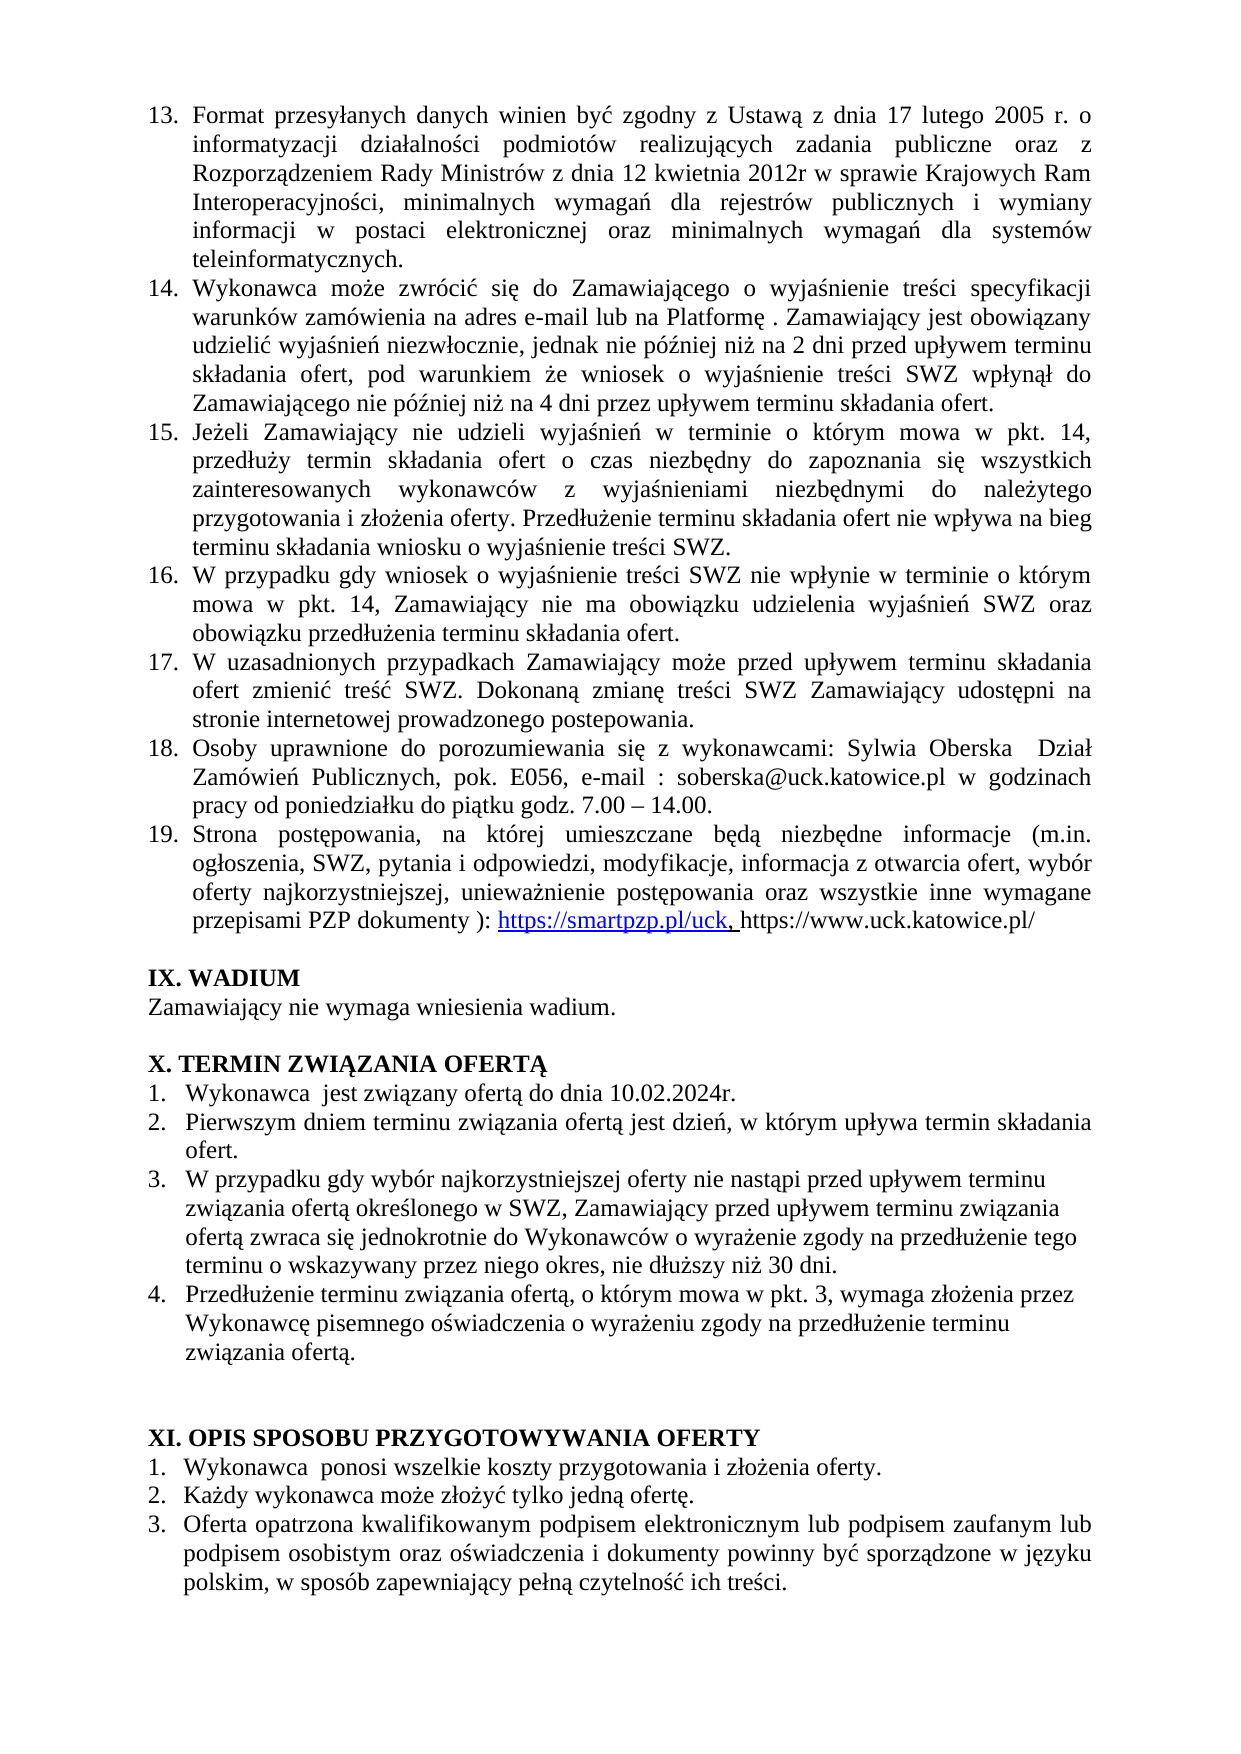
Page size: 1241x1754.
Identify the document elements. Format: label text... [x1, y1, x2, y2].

list Jeżeli Zamawiający nie udzieli wyjaśnień w terminie o którym mowa w pkt. 14, przedłuży termin składania ofert o czas niezbędny do zapoznania się wszystkich zainteresowanych wykonawców z wyjaśnieniami niezbędnymi do należytego przygotowania i złożenia oferty. Przedłużenie terminu składania ofert nie wpływa na bieg terminu składania wniosku o wyjaśnienie treści SWZ. [148, 417, 1092, 560]
list Strona postępowania, na której umieszczane będą niezbędne informacje (m.in. ogłoszenia, SWZ, pytania i odpowiedzi, modyfikacje, informacja z otwarcia ofert, wybór oferty najkorzystniejszej, unieważnienie postępowania oraz wszystkie inne wymagane przepisami PZP dokumenty ): https://smartpzp.pl/uck, https://www.uck.katowice.pl/ [148, 819, 1092, 934]
list Oferta opatrzona kwalifikowanym podpisem elektronicznym lub podpisem zaufanym lub podpisem osobistym oraz oświadczenia i dokumenty powinny być sporządzone w języku polskim, w sposób zapewniający pełną czytelność ich treści. [148, 1509, 1092, 1595]
text X. TERMIN ZWIĄZANIA OFERTĄ [148, 1049, 1092, 1078]
text IX. WADIUM [148, 963, 1092, 992]
list Każdy wykonawca może złożyć tylko jedną ofertę. [148, 1480, 1092, 1509]
list Przedłużenie terminu związania ofertą, o którym mowa w pkt. 3, wymaga złożenia przez Wykonawcę pisemnego oświadczenia o wyrażeniu zgody na przedłużenie terminu związania ofertą. [148, 1279, 1092, 1365]
text XI. OPIS SPOSOBU PRZYGOTOWYWANIA OFERTY [148, 1423, 1092, 1452]
text Zamawiający nie wymaga wniesienia wadium. [148, 992, 1092, 1020]
list Wykonawca ponosi wszelkie koszty przygotowania i złożenia oferty. [148, 1452, 1092, 1480]
list Pierwszym dniem terminu związania ofertą jest dzień, w którym upływa termin składania ofert. [148, 1107, 1092, 1164]
list W uzasadnionych przypadkach Zamawiający może przed upływem terminu składania ofert zmienić treść SWZ. Dokonaną zmianę treści SWZ Zamawiający udostępni na stronie internetowej prowadzonego postepowania. [148, 647, 1092, 733]
list Wykonawca jest związany ofertą do dnia 10.02.2024r. [148, 1078, 1092, 1107]
list Osoby uprawnione do porozumiewania się z wykonawcami: Sylwia Oberska Dział Zamówień Publicznych, pok. E056, e-mail : soberska@uck.katowice.pl w godzinach pracy od poniedziałku do piątku godz. 7.00 – 14.00. [148, 733, 1092, 819]
list W przypadku gdy wybór najkorzystniejszej oferty nie nastąpi przed upływem terminu związania ofertą określonego w SWZ, Zamawiający przed upływem terminu związania ofertą zwraca się jednokrotnie do Wykonawców o wyrażenie zgody na przedłużenie tego terminu o wskazywany przez niego okres, nie dłuższy niż 30 dni. [148, 1164, 1092, 1279]
list Format przesyłanych danych winien być zgodny z Ustawą z dnia 17 lutego 2005 r. o informatyzacji działalności podmiotów realizujących zadania publiczne oraz z Rozporządzeniem Rady Ministrów z dnia 12 kwietnia 2012r w sprawie Krajowych Ram Interoperacyjności, minimalnych wymagań dla rejestrów publicznych i wymiany informacji w postaci elektronicznej oraz minimalnych wymagań dla systemów teleinformatycznych. [148, 100, 1092, 273]
list W przypadku gdy wniosek o wyjaśnienie treści SWZ nie wpłynie w terminie o którym mowa w pkt. 14, Zamawiający nie ma obowiązku udzielenia wyjaśnień SWZ oraz obowiązku przedłużenia terminu składania ofert. [148, 560, 1092, 647]
list Wykonawca może zwrócić się do Zamawiającego o wyjaśnienie treści specyfikacji warunków zamówienia na adres e-mail lub na Platformę . Zamawiający jest obowiązany udzielić wyjaśnień niezwłocznie, jednak nie później niż na 2 dni przed upływem terminu składania ofert, pod warunkiem że wniosek o wyjaśnienie treści SWZ wpłynął do Zamawiającego nie później niż na 4 dni przez upływem terminu składania ofert. [148, 273, 1092, 417]
